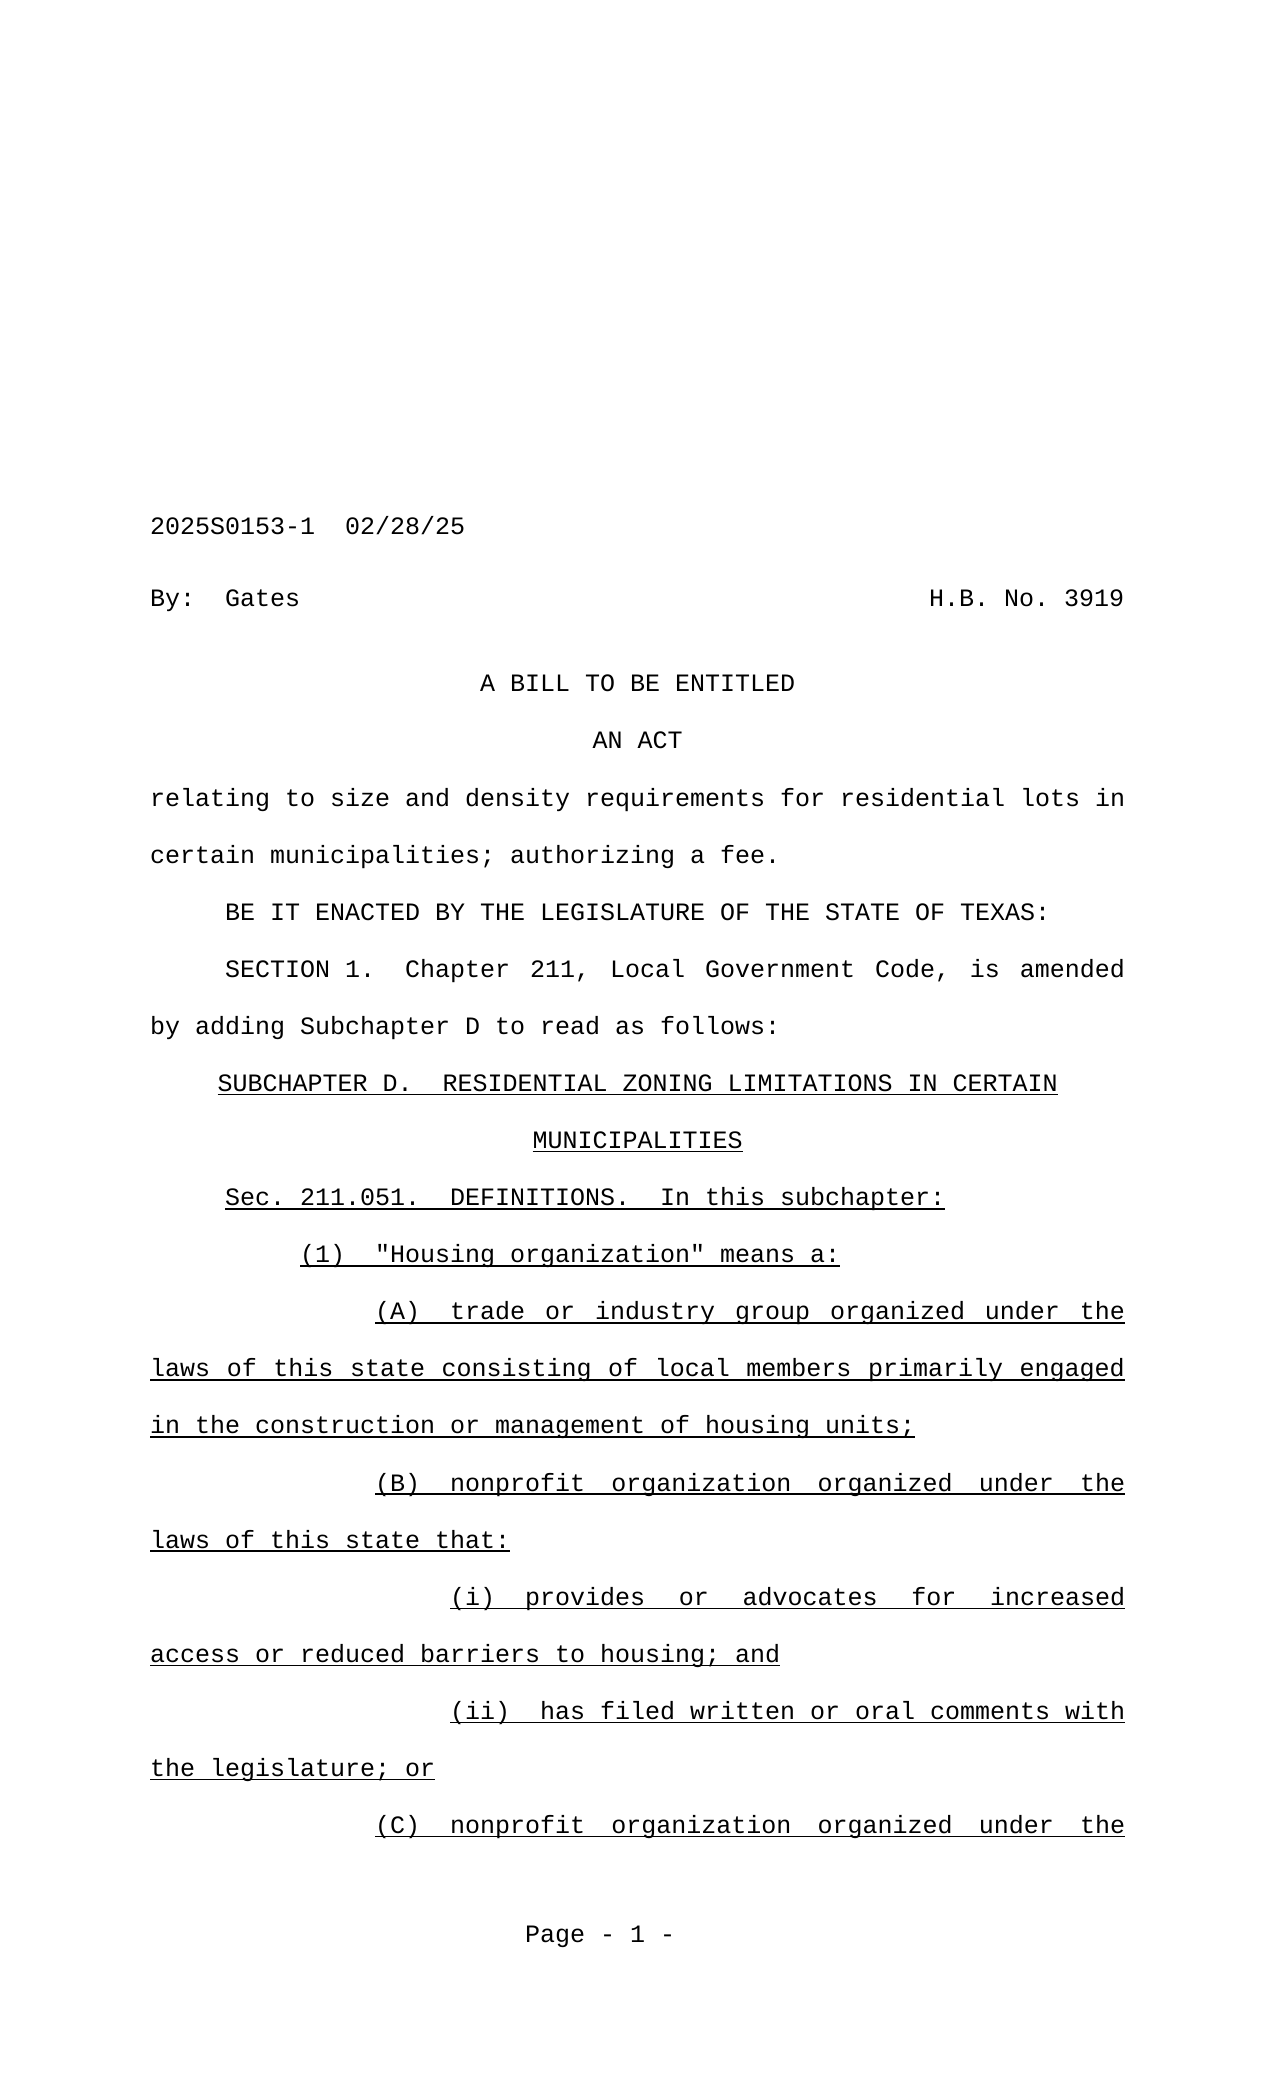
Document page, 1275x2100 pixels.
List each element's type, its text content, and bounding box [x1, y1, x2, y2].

text 2025S0153-1 02/28/25 [150, 514, 1125, 542]
text (i) provides or advocates for increased access or reduced barriers to housing; and [150, 1584, 1125, 1670]
text A BILL TO BE ENTITLED [150, 671, 1125, 699]
text (A) trade or industry group organized under the laws of this state consisting of local members primarily engaged in the construction or management of housing units; [150, 1381, 1125, 1441]
text BE IT ENACTED BY THE LEGISLATURE OF THE STATE OF TEXAS: [150, 899, 1125, 928]
text AN ACT [150, 728, 1125, 756]
text (A) trade or industry group organized under the laws of this state consisting of local members primarily engaged in the construction or management of housing units; [150, 1299, 1125, 1379]
text Sec. 211.051. DEFINITIONS. In this subchapter: [150, 1184, 1125, 1213]
text SUBCHAPTER D. RESIDENTIAL ZONING LIMITATIONS IN CERTAIN MUNICIPALITIES [150, 1070, 1125, 1156]
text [150, 1812, 1125, 1841]
text relating to size and density requirements for residential lots in certain municipalities; authorizing a fee. [150, 785, 1125, 871]
text (B) nonprofit organization organized under the laws of this state that: [150, 1470, 1125, 1556]
text (ii) has filed written or oral comments with the legislature; or [150, 1698, 1125, 1784]
text By: Gates H.B. No. 3919 [150, 585, 1125, 614]
text SECTION 1. Chapter 211, Local Government Code, is amended by adding Subchapter D to read as follows: [150, 956, 1125, 1042]
text (1) "Housing organization" means a: [150, 1242, 1125, 1270]
